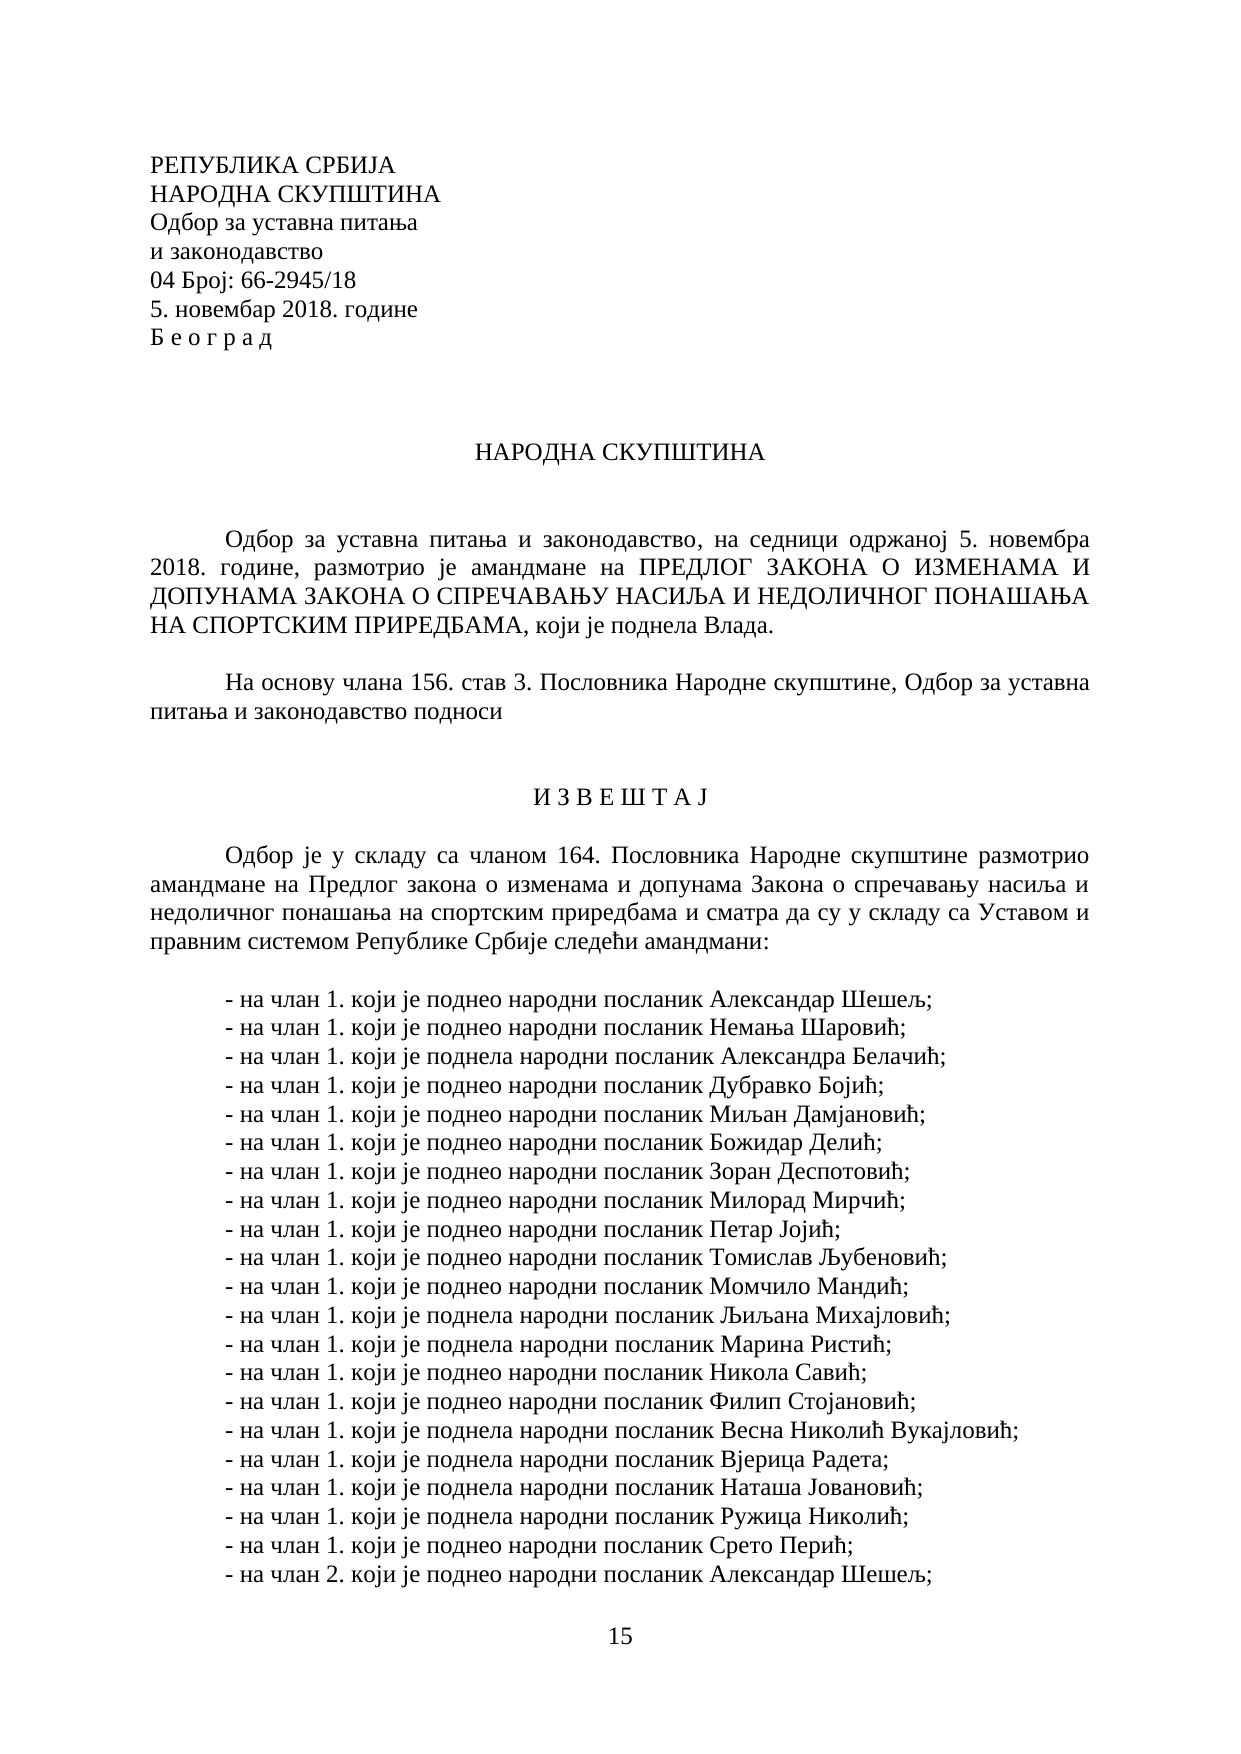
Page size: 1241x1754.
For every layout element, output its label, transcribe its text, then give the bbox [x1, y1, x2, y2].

text - на члан 1. који је поднела народни посланик Наташа Јовановић; [150, 1472, 1090, 1501]
text НАРОДНА СКУПШТИНА [150, 437, 1090, 466]
text - на члан 1. који је поднела народни посланик Љиљана Михајловић; [150, 1300, 1090, 1329]
text РЕПУБЛИКА СРБИЈА [150, 150, 1090, 179]
text - на члан 1. који је поднео народни посланик Миљан Дамјановић; [150, 1099, 1090, 1127]
text НАРОДНА СКУПШТИНА [150, 179, 1090, 207]
text - на члан 1. који је поднео народни посланик Милорад Мирчић; [150, 1185, 1090, 1214]
text - на члан 1. који је поднео народни посланик Момчило Мандић; [150, 1271, 1090, 1300]
text - на члан 1. који је поднео народни посланик Дубравко Бојић; [150, 1070, 1090, 1099]
text Б е о г р а д [150, 322, 1090, 351]
text - на члан 1. који је поднела народни посланик Марина Ристић; [150, 1329, 1090, 1357]
text - на члан 1. који је поднео народни посланик Немања Шаровић; [150, 1012, 1090, 1041]
text - на члан 1. који је поднео народни посланик Срето Перић; [150, 1530, 1090, 1559]
text - на члан 1. који је поднела народни посланик Вјерица Радета; [150, 1444, 1090, 1472]
text - на члан 1. који је поднео народни посланик Никола Савић; [150, 1357, 1090, 1386]
text 5. новембар 2018. године [150, 294, 1090, 322]
text И З В Е Ш Т А Ј [150, 782, 1090, 811]
text 04 Број: 66-2945/18 [150, 265, 1090, 294]
text На основу члана 156. став 3. Пословника Народне скупштине, Одбор за уставна питања и законодавство подноси [150, 667, 1090, 725]
text - на члан 1. који је поднео народни посланик Александар Шешељ; [150, 984, 1090, 1012]
text Одбор за уставна питања и законодавство, на седници одржаној 5. новембра 2018. године, размотрио је амандмане на ПРЕДЛОГ ЗАКОНА О ИЗМЕНАМА И ДОПУНАМА ЗАКОНА О СПРЕЧАВАЊУ НАСИЉА И НЕДОЛИЧНОГ ПОНАШАЊА НА СПОРТСКИМ ПРИРЕДБАМА, који је поднела Влада. [150, 524, 1090, 639]
text - на члан 1. који је поднео народни посланик Петар Јојић; [150, 1214, 1090, 1242]
text - на члан 1. који је поднела народни посланик Ружица Николић; [150, 1501, 1090, 1530]
text - на члан 1. који је поднео народни посланик Томислав Љубеновић; [150, 1242, 1090, 1271]
text Одбор је у складу са чланом 164. Пословника Народне скупштине размотрио амандмане на Предлог закона о изменама и допунама Закона о спречавању насиља и недоличног понашања на спортским приредбама и сматра да су у складу са Уставом и правним системом Републике Србије следећи амандмани: [150, 840, 1090, 955]
text - на члан 2. који је поднео народни посланик Александар Шешељ; [150, 1559, 1090, 1587]
text - на члан 1. који је поднела народни посланик Весна Николић Вукајловић; [150, 1415, 1090, 1444]
text - на члан 1. који је поднео народни посланик Филип Стојановић; [150, 1386, 1090, 1415]
text Одбор за уставна питања [150, 207, 1090, 236]
text - на члан 1. који је поднела народни посланик Александра Белачић; [150, 1041, 1090, 1070]
text и законодавство [150, 236, 1090, 265]
text - на члан 1. који је поднео народни посланик Зоран Деспотовић; [150, 1156, 1090, 1185]
text - на члан 1. који је поднео народни посланик Божидар Делић; [150, 1127, 1090, 1156]
